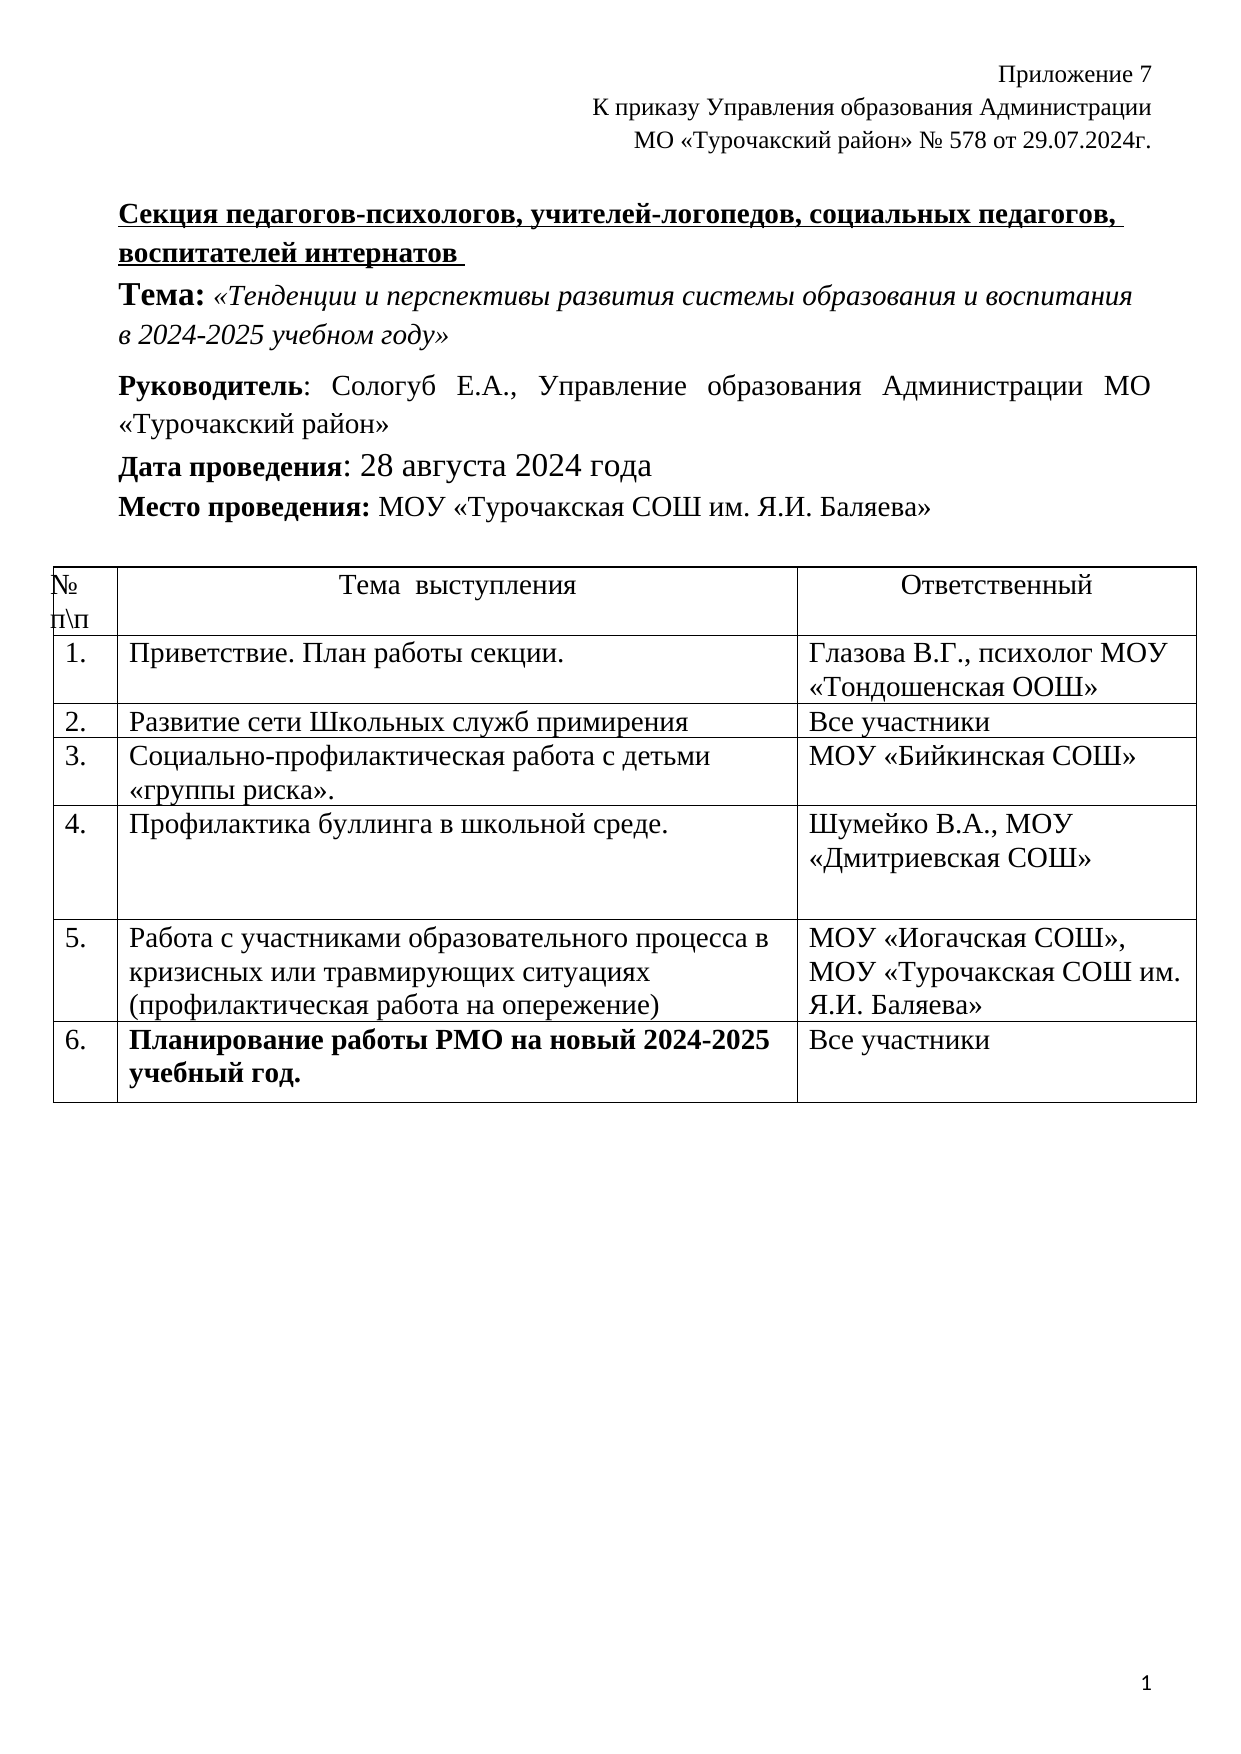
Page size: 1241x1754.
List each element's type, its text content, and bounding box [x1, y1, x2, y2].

table_header Ответственный [798, 568, 1196, 634]
table_cell Приветствие. План работы секции. [118, 636, 797, 703]
table_cell МОУ «Иогачская СОШ», МОУ «Турочакская СОШ им. Я.И. Баляева» [798, 920, 1196, 1021]
table_cell [54, 920, 117, 1021]
table_cell [54, 738, 117, 805]
text Дата проведения: 28 августа 2024 года [118, 445, 1152, 483]
table_header Тема выступления [118, 568, 797, 634]
table_cell Все участники [798, 704, 1196, 737]
table_cell Глазова В.Г., психолог МОУ «Тондошенская ООШ» [798, 636, 1196, 703]
table_cell Все участники [798, 1022, 1196, 1102]
table_cell Планирование работы РМО на новый 2024-2025 учебный год. [118, 1022, 797, 1102]
text Секция педагогов-психологов, учителей-логопедов, социальных педагогов, воспитателей интернатов [118, 197, 1152, 269]
text МО «Турочакский район» № 578 от 29.07.2024г. [59, 125, 1152, 154]
table_cell Работа с участниками образовательного процесса в кризисных или травмирующих ситуациях (профилактическая работа на опережение) [118, 920, 797, 1021]
text Тема: «Тенденции и перспективы развития системы образования и воспитания в 2024-2025 учебном году» [118, 274, 1152, 351]
table_cell [54, 1022, 117, 1102]
table_cell [54, 636, 117, 703]
text Место проведения: МОУ «Турочакская СОШ им. Я.И. Баляева» [118, 489, 1152, 523]
text Руководитель: Сологуб Е.А., Управление образования Администрации МО «Турочакский район» [118, 368, 1152, 440]
table_cell [54, 806, 117, 919]
table_header № п\п [54, 568, 117, 634]
table_cell Социально-профилактическая работа с детьми «группы риска». [118, 738, 797, 805]
table_cell Шумейко В.А., МОУ «Дмитриевская СОШ» [798, 806, 1196, 919]
table_cell Развитие сети Школьных служб примирения [118, 704, 797, 737]
text Приложение 7 [59, 59, 1152, 88]
table_cell Профилактика буллинга в школьной среде. [118, 806, 797, 919]
table_cell [54, 704, 117, 737]
table_cell МОУ «Бийкинская СОШ» [798, 738, 1196, 805]
text К приказу Управления образования Администрации [59, 92, 1152, 121]
